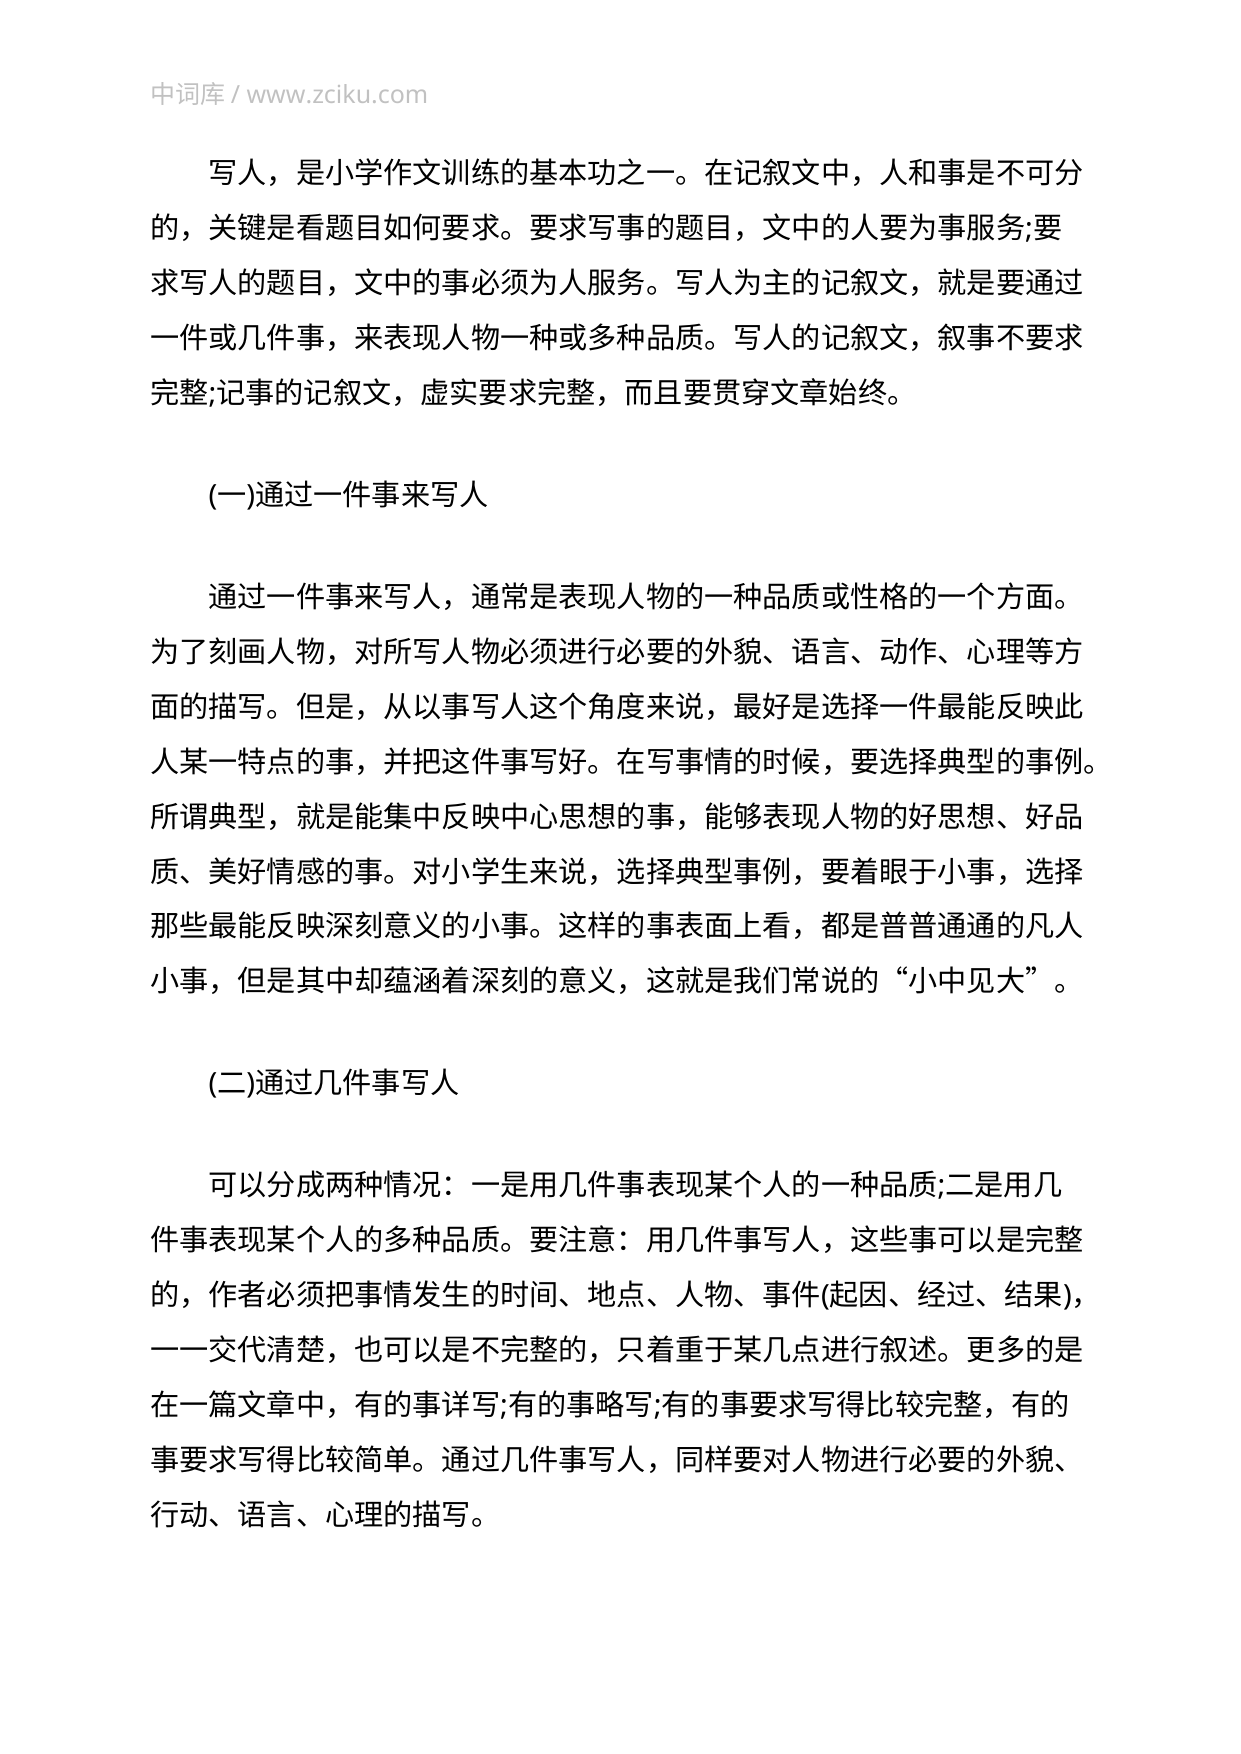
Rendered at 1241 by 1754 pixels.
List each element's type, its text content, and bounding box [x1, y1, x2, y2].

text 可以分成两种情况：一是用几件事表现某个人的一种品质;二是用几件事表现某个人的多种品质。要注意：用几件事写人，这些事可以是完整的，作者必须把事情发生的时间、地点、人物、事件(起因、经过、结果)，一一交代清楚，也可以是不完整的，只着重于某几点进行叙述。更多的是在一篇文章中，有的事详写;有的事略写;有的事要求写得比较完整，有的事要求写得比较简单。通过几件事写人，同样要对人物进行必要的外貌、行动、语言、心理的描写。 [150, 1162, 1090, 1534]
text 通过一件事来写人，通常是表现人物的一种品质或性格的一个方面。为了刻画人物，对所写人物必须进行必要的外貌、语言、动作、心理等方面的描写。但是，从以事写人这个角度来说，最好是选择一件最能反映此人某一特点的事，并把这件事写好。在写事情的时候，要选择典型的事例。所谓典型，就是能集中反映中心思想的事，能够表现人物的好思想、好品质、美好情感的事。对小学生来说，选择典型事例，要着眼于小事，选择那些最能反映深刻意义的小事。这样的事表面上看，都是普普通通的凡人小事，但是其中却蕴涵着深刻的意义，这就是我们常说的“小中见大”。 [150, 574, 1090, 1000]
text (二)通过几件事写人 [150, 1060, 1090, 1102]
text 写人，是小学作文训练的基本功之一。在记叙文中，人和事是不可分的，关键是看题目如何要求。要求写事的题目，文中的人要为事服务;要求写人的题目，文中的事必须为人服务。写人为主的记叙文，就是要通过一件或几件事，来表现人物一种或多种品质。写人的记叙文，叙事不要求完整;记事的记叙文，虚实要求完整，而且要贯穿文章始终。 [150, 150, 1090, 412]
text (一)通过一件事来写人 [150, 472, 1090, 514]
